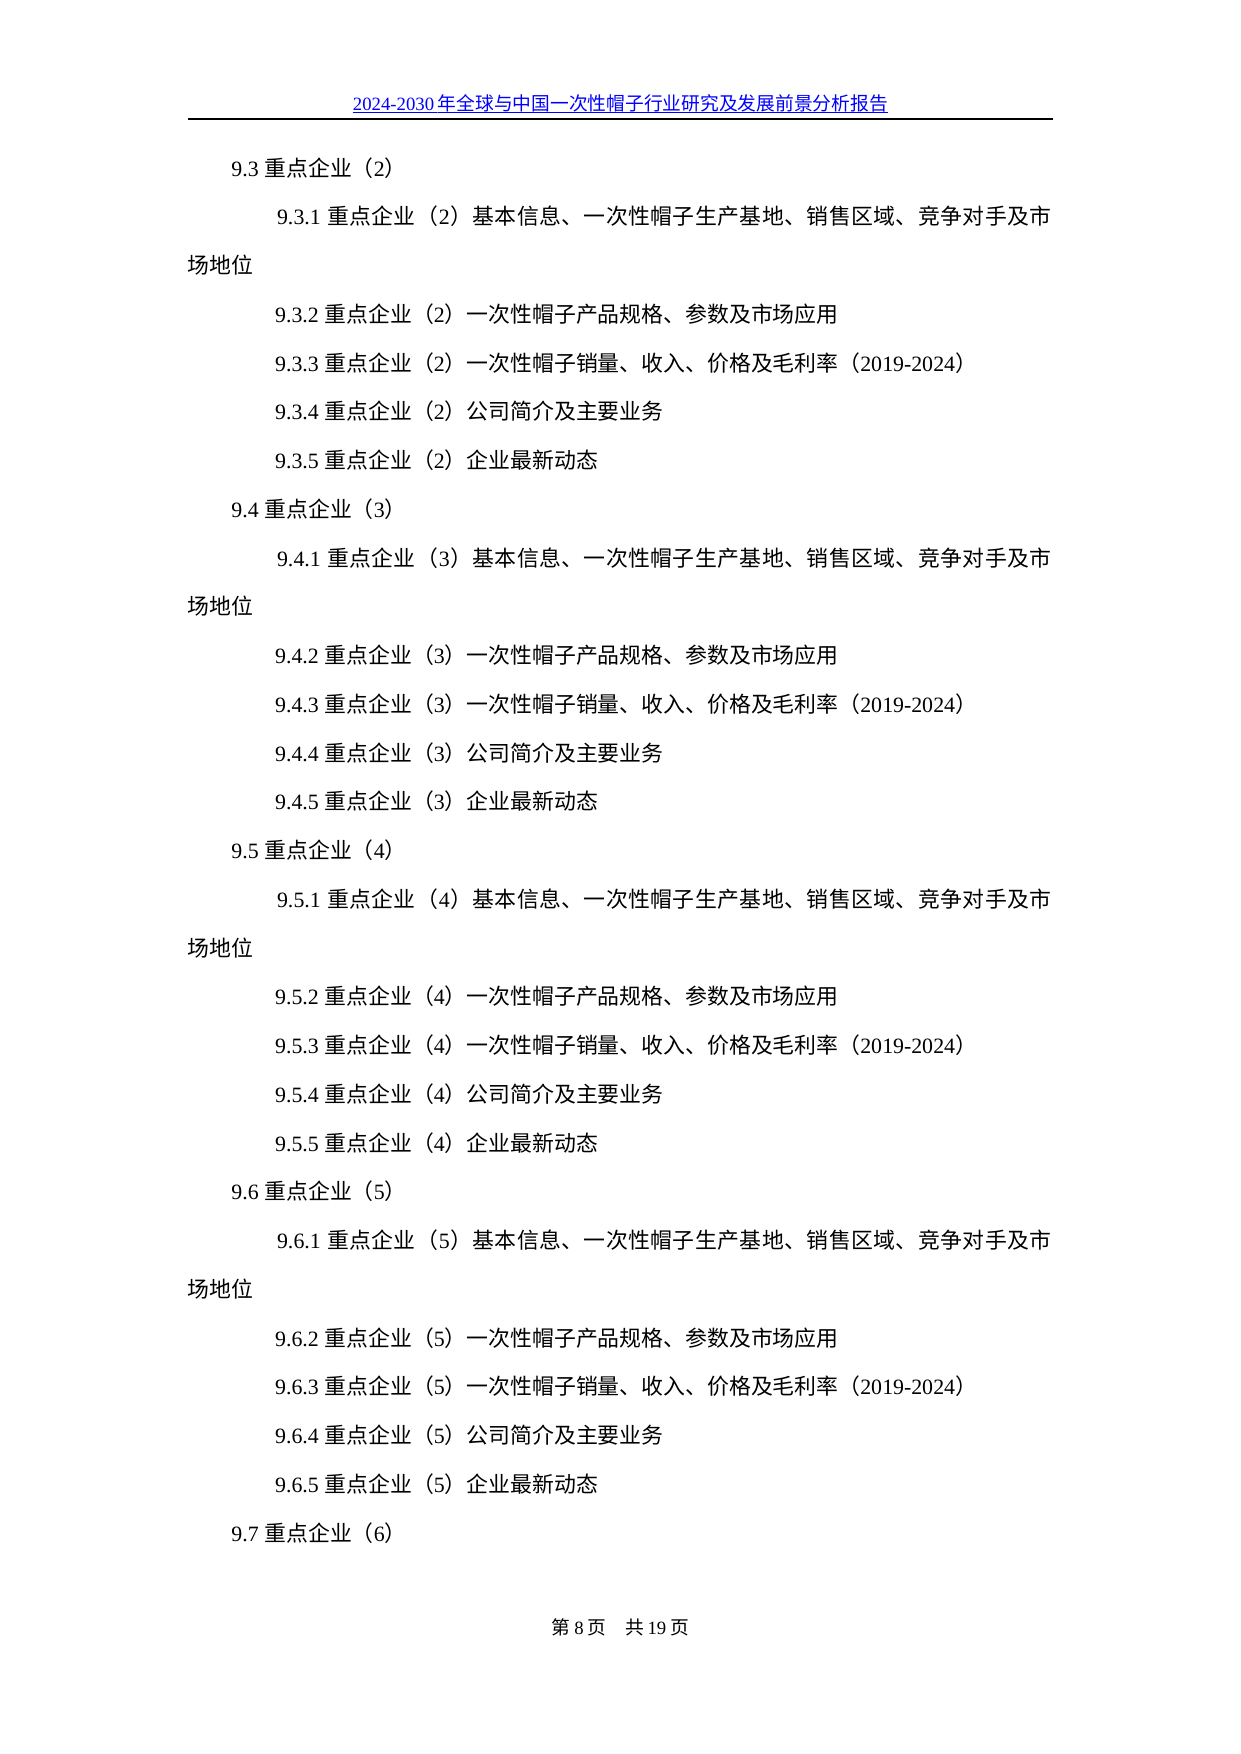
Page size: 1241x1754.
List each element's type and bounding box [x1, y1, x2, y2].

text [187, 150, 1053, 1548]
